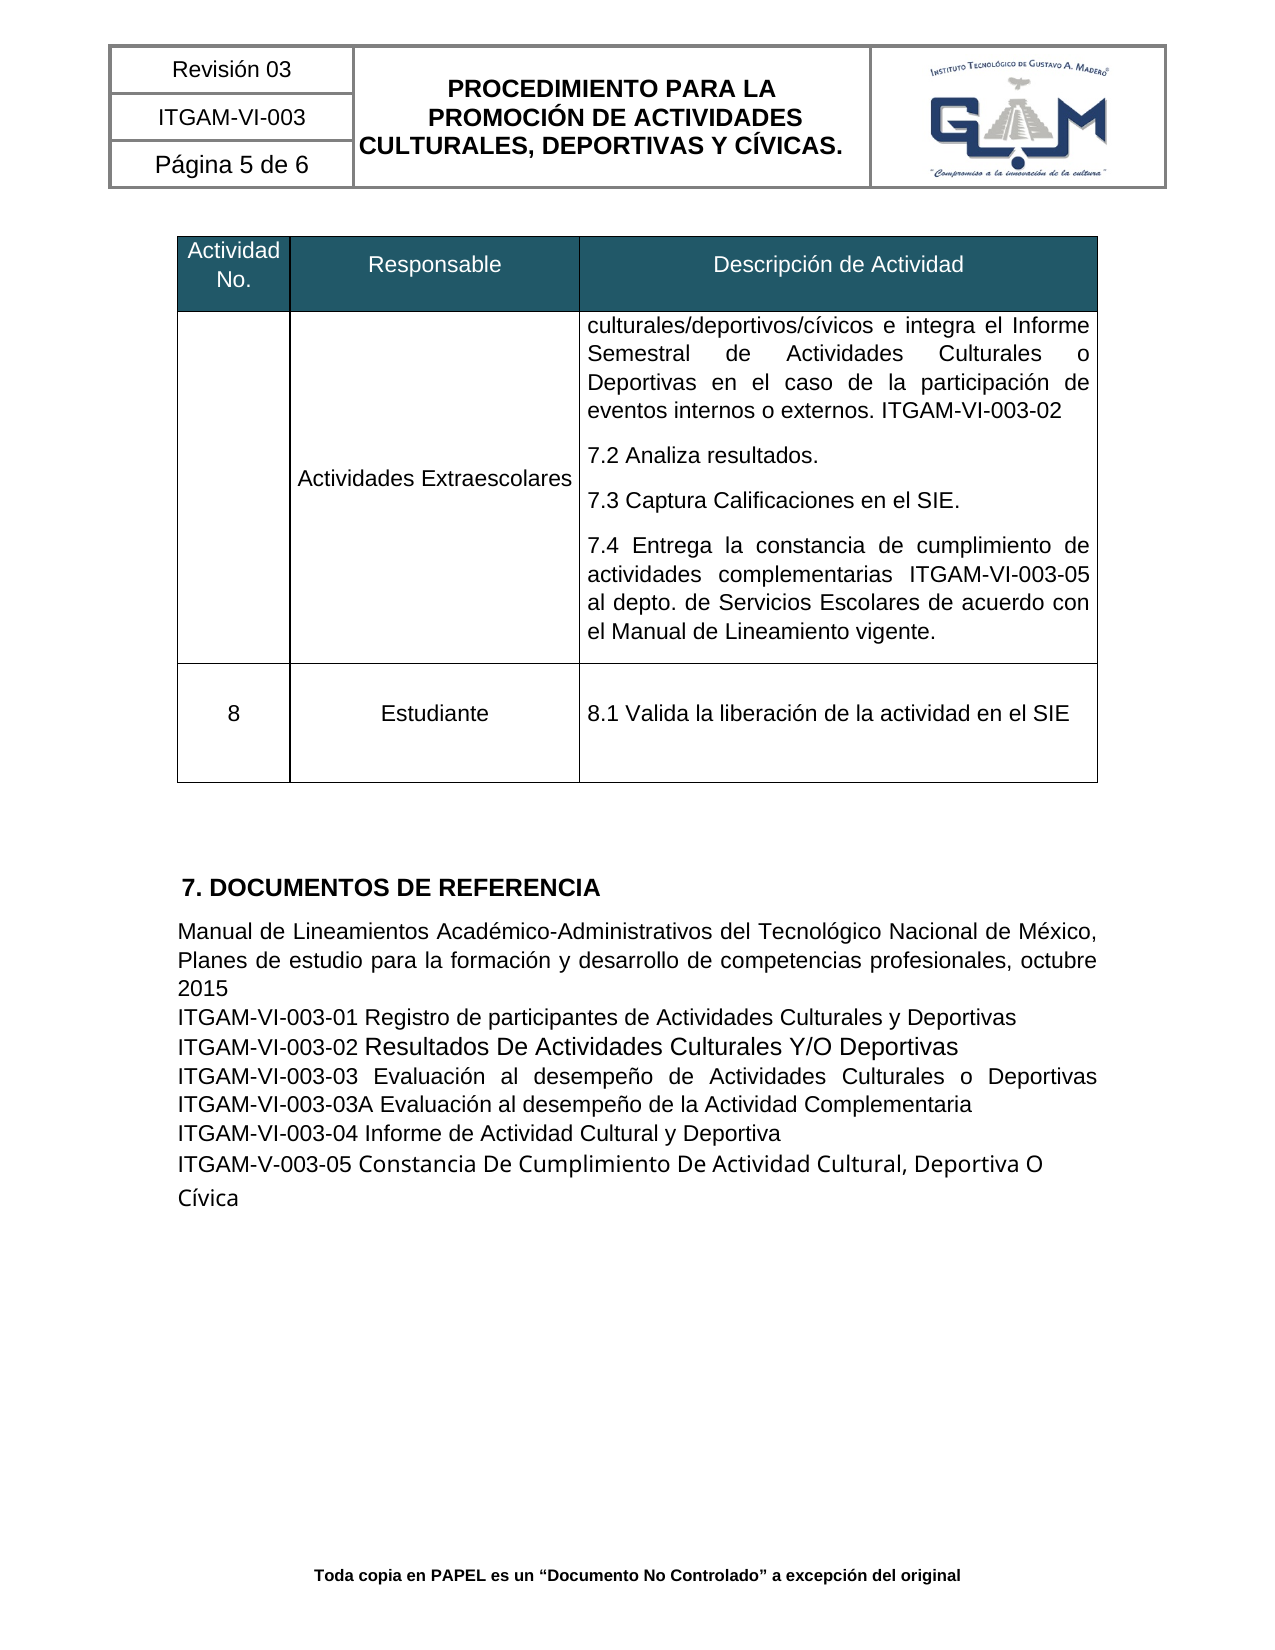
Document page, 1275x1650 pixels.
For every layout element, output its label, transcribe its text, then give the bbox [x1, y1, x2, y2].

text ITGAM-VI-003-03 Evaluación al desempeño de Actividades Culturales o Deportivas ITGAM-VI-003-03A Evaluación al desempeño de la Actividad Complementaria [177, 1063, 1098, 1118]
picture [922, 54, 1114, 180]
text Manual de Lineamientos Académico-Administrativos del Tecnológico Nacional de México, Planes de estudio para la formación y desarrollo de competencias profesionales, octubre 2015 [177, 918, 1098, 1001]
text ITGAM-V-003-05 Constancia De Cumplimiento De Actividad Cultural, Deportiva O Cívica [177, 1148, 1098, 1213]
table_header Actividad No. [178, 237, 289, 311]
table_cell Departamento de Actividades Extraescolares [291, 312, 579, 663]
text ITGAM-VI-003-01 Registro de participantes de Actividades Culturales y Deportivas [177, 1003, 1098, 1030]
table_header Descripción de Actividad [580, 237, 1097, 311]
table_cell 7 [178, 312, 289, 663]
table_cell 8.1 Valida la liberación de la actividad en el SIE [580, 664, 1097, 782]
table_header Responsable [291, 237, 579, 311]
text ITGAM-VI-003-04 Informe de Actividad Cultural y Deportiva [177, 1120, 1098, 1146]
table_cell 8 [178, 664, 289, 782]
table_cell Estudiante [291, 664, 579, 782]
text ITGAM-VI-003-02 Resultados De Actividades Culturales Y/O Deportivas [177, 1032, 1098, 1061]
text 7. DOCUMENTOS DE REFERENCIA [181, 873, 1098, 902]
